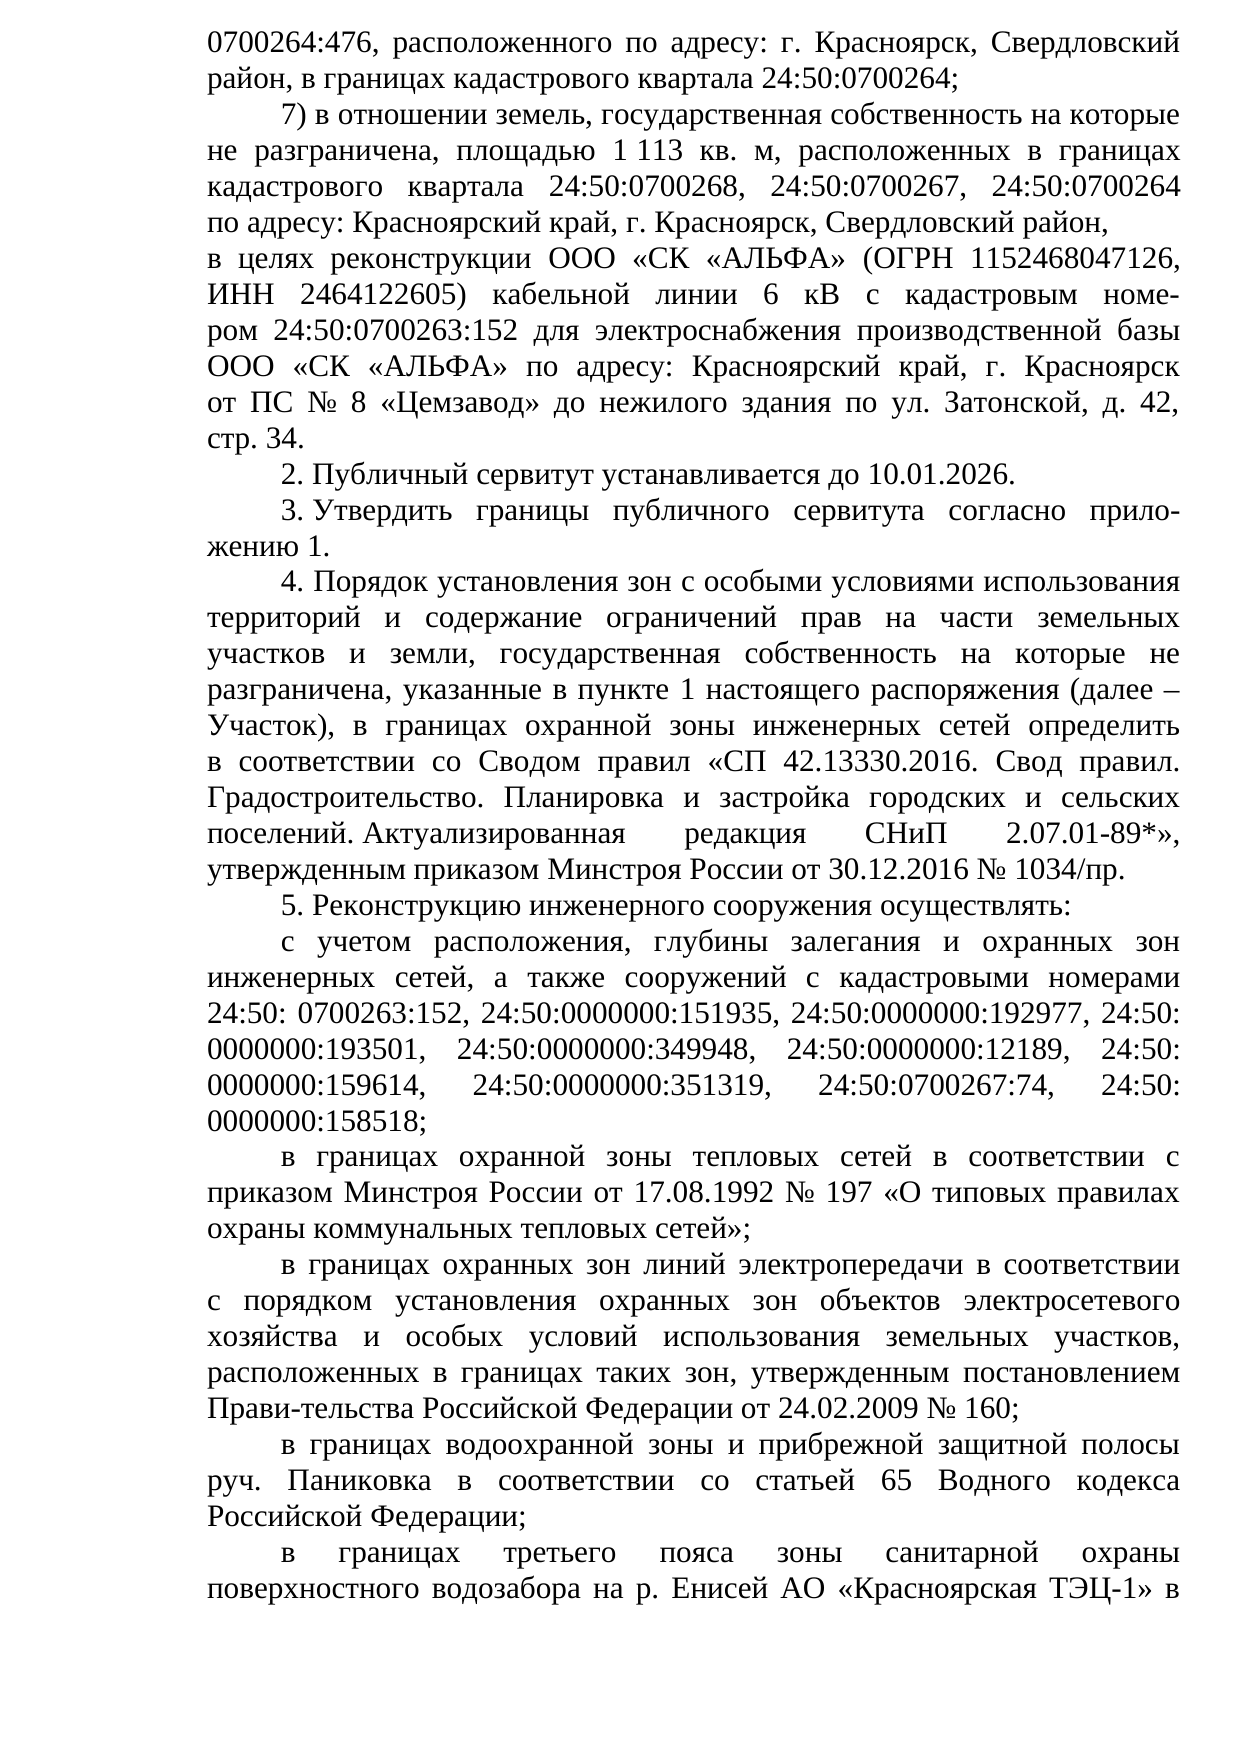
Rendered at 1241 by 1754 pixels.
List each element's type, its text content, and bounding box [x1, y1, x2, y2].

text 5. Реконструкцию инженерного сооружения осуществлять: [207, 886, 1181, 922]
text с учетом расположения, глубины залегания и охранных зон инженерных сетей, а также сооружений с кадастровыми номерами 24:50: 0700263:152, 24:50:0000000:151935, 24:50:0000000:192977, 24:50: 0000000:193501, 24:50:0000000:349948, 24:50:0000000:12189, 24:50: 0000000:159614, 24:50:0000000:351319, 24:50:0700267:74, 24:50: 0000000:158518; [207, 922, 1181, 1138]
text в границах водоохранной зоны и прибрежной защитной полосы руч. Паниковка в соответствии со статьей 65 Водного кодекса Российской Федерации; [207, 1425, 1181, 1533]
text 2. Публичный сервитут устанавливается до 10.01.2026. [207, 455, 1181, 491]
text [207, 1533, 1181, 1605]
text в целях реконструкции ООО «СК «АЛЬФА» (ОГРН 1152468047126, ИНН 2464122605) кабельной линии 6 кВ с кадастровым номе- ром 24:50:0700263:152 для электроснабжения производственной базы ООО «СК «АЛЬФА» по адресу: Красноярский край, г. Красноярск от ПС № 8 «Цемзавод» до нежилого здания по ул. Затонской, д. 42, стр. 34. [207, 239, 1181, 455]
text 3. Утвердить границы публичного сервитута согласно прило-жению 1. [207, 491, 1181, 563]
text 4. Порядок установления зон с особыми условиями использования территорий и содержание ограничений прав на части земельных участков и земли, государственная собственность на которые не разграничена, указанные в пункте 1 настоящего распоряжения (далее – Участок), в границах охранной зоны инженерных сетей определить в соответствии со Сводом правил «СП 42.13330.2016. Свод правил. Градостроительство. Планировка и застройка городских и сельских поселений. Актуализированная редакция СНиП 2.07.01-89*», утвержденным приказом Минстроя России от 30.12.2016 № 1034/пр. [207, 563, 1181, 886]
text в границах охранной зоны тепловых сетей в соответствии с приказом Минстроя России от 17.08.1992 № 197 «О типовых правилах охраны коммунальных тепловых сетей»; [207, 1138, 1181, 1246]
text в границах охранных зон линий электропередачи в соответствии с порядком установления охранных зон объектов электросетевого хозяйства и особых условий использования земельных участков, расположенных в границах таких зон, утвержденным постановлением Прави-тельства Российской Федерации от 24.02.2009 № 160; [207, 1246, 1181, 1425]
text 7) в отношении земель, государственная собственность на которые не разграничена, площадью 1 113 кв. м, расположенных в границах кадастрового квартала 24:50:0700268, 24:50:0700267, 24:50:0700264 по адресу: Красноярский край, г. Красноярск, Свердловский район, [207, 96, 1181, 239]
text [207, 24, 1181, 96]
